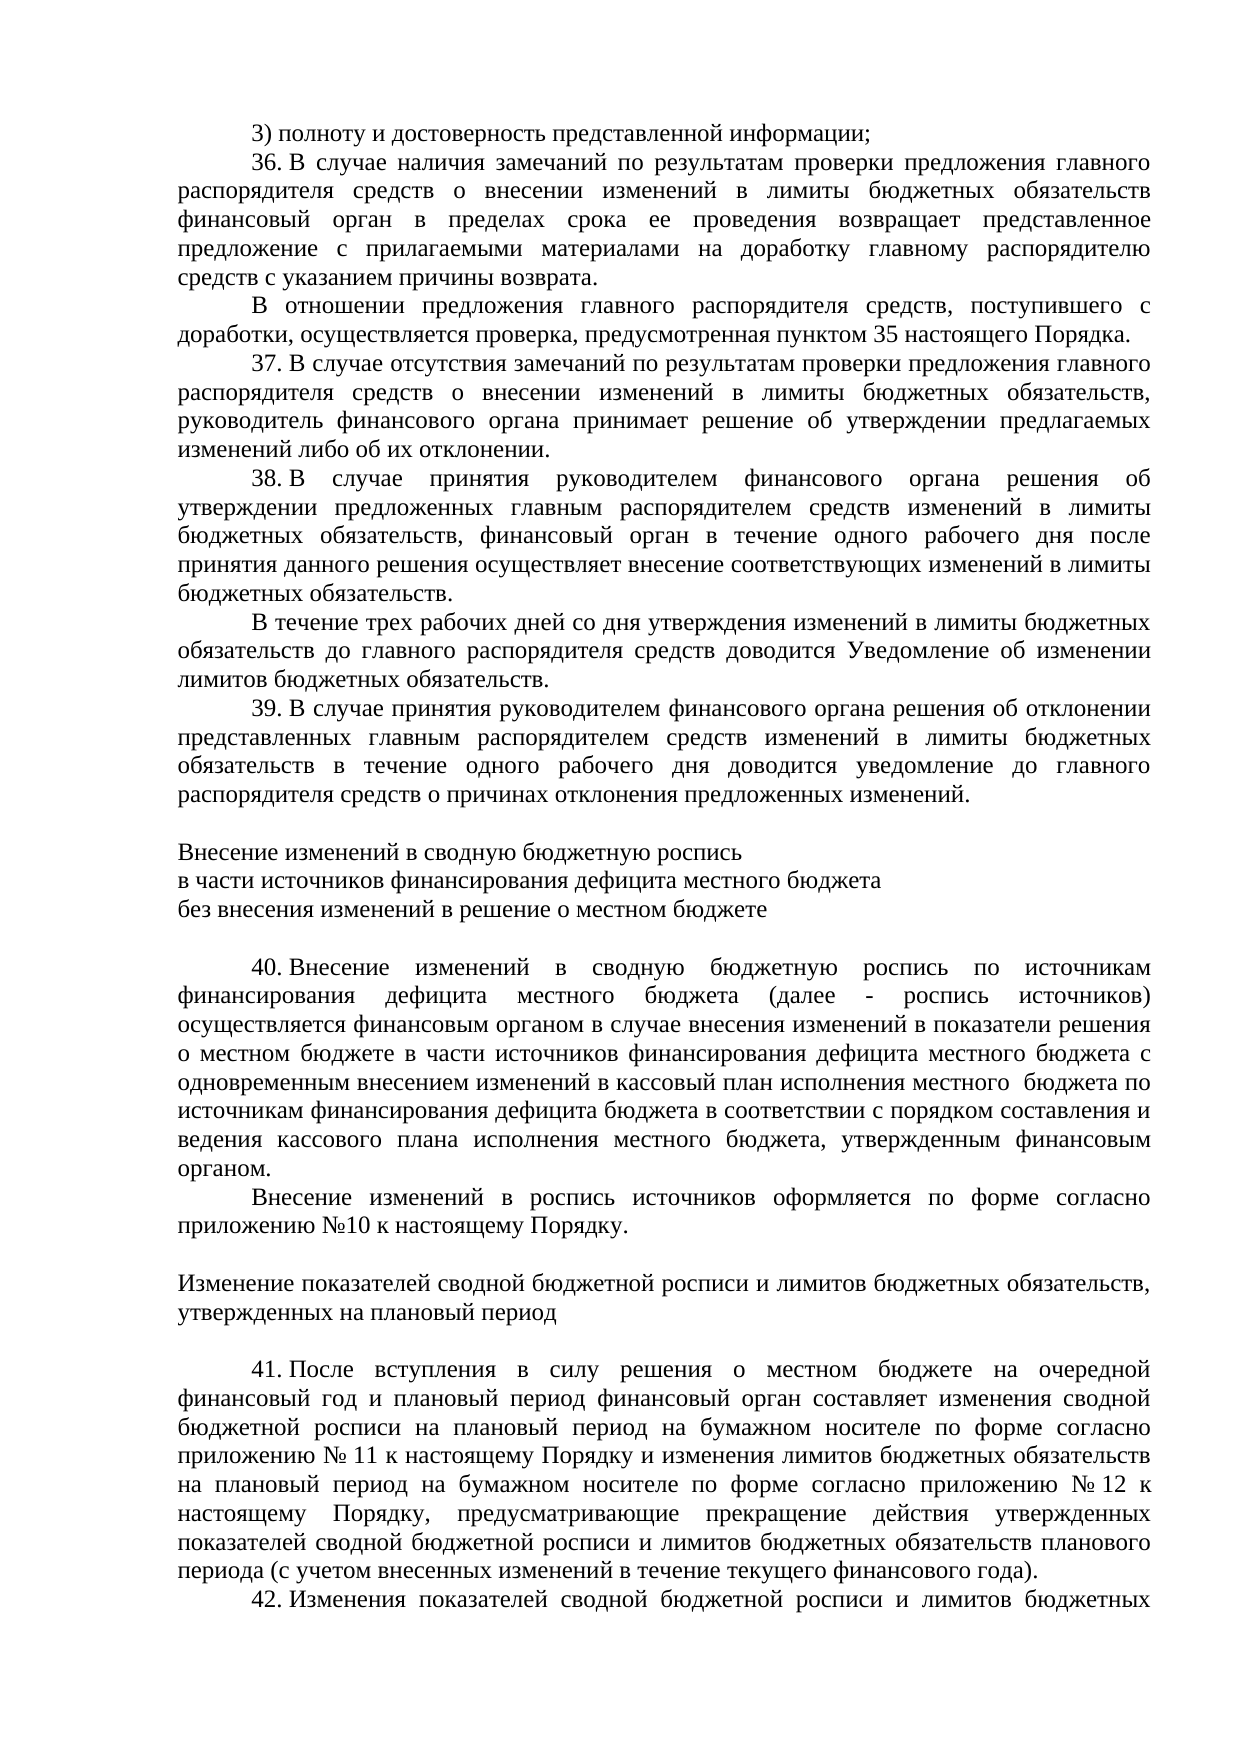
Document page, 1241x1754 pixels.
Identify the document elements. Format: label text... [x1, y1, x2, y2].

text в части источников финансирования дефицита местного бюджета [177, 866, 1152, 894]
text 36. В случае наличия замечаний по результатам проверки предложения главного распорядителя средств о внесении изменений в лимиты бюджетных обязательств финансовый орган в пределах срока ее проведения возвращает представленное предложение с прилагаемыми материалами на доработку главному распорядителю средств с указанием причины возврата. [177, 147, 1152, 291]
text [177, 1584, 1152, 1613]
text без внесения изменений в решение о местном бюджете [177, 894, 1152, 923]
text 3) полноту и достоверность представленной информации; [177, 118, 1152, 147]
text 41. После вступления в силу решения о местном бюджете на очередной финансовый год и плановый период финансовый орган составляет изменения сводной бюджетной росписи на плановый период на бумажном носителе по форме согласно приложению № 11 к настоящему Порядку и изменения лимитов бюджетных обязательств на плановый период на бумажном носителе по форме согласно приложению № 12 к настоящему Порядку, предусматривающие прекращение действия утвержденных показателей сводной бюджетной росписи и лимитов бюджетных обязательств планового периода (с учетом внесенных изменений в течение текущего финансового года). [177, 1354, 1152, 1584]
text Внесение изменений в сводную бюджетную роспись [177, 837, 1152, 866]
text В отношении предложения главного распорядителя средств, поступившего с доработки, осуществляется проверка, предусмотренная пунктом 35 настоящего Порядка. [177, 291, 1152, 348]
text Внесение изменений в роспись источников оформляется по форме согласно приложению №10 к настоящему Порядку. [177, 1182, 1152, 1239]
text 38. В случае принятия руководителем финансового органа решения об утверждении предложенных главным распорядителем средств изменений в лимиты бюджетных обязательств, финансовый орган в течение одного рабочего дня после принятия данного решения осуществляет внесение соответствующих изменений в лимиты бюджетных обязательств. [177, 463, 1152, 607]
text 40. Внесение изменений в сводную бюджетную роспись по источникам финансирования дефицита местного бюджета (далее - роспись источников) осуществляется финансовым органом в случае внесения изменений в показатели решения о местном бюджете в части источников финансирования дефицита местного бюджета с одновременным внесением изменений в кассовый план исполнения местного бюджета по источникам финансирования дефицита бюджета в соответствии с порядком составления и ведения кассового плана исполнения местного бюджета, утвержденным финансовым органом. [177, 952, 1152, 1182]
text 39. В случае принятия руководителем финансового органа решения об отклонении представленных главным распорядителем средств изменений в лимиты бюджетных обязательств в течение одного рабочего дня доводится уведомление до главного распорядителя средств о причинах отклонения предложенных изменений. [177, 693, 1152, 808]
text В течение трех рабочих дней со дня утверждения изменений в лимиты бюджетных обязательств до главного распорядителя средств доводится Уведомление об изменении лимитов бюджетных обязательств. [177, 607, 1152, 693]
text Изменение показателей сводной бюджетной росписи и лимитов бюджетных обязательств, утвержденных на плановый период [177, 1268, 1152, 1326]
text 37. В случае отсутствия замечаний по результатам проверки предложения главного распорядителя средств о внесении изменений в лимиты бюджетных обязательств, руководитель финансового органа принимает решение об утверждении предлагаемых изменений либо об их отклонении. [177, 348, 1152, 463]
